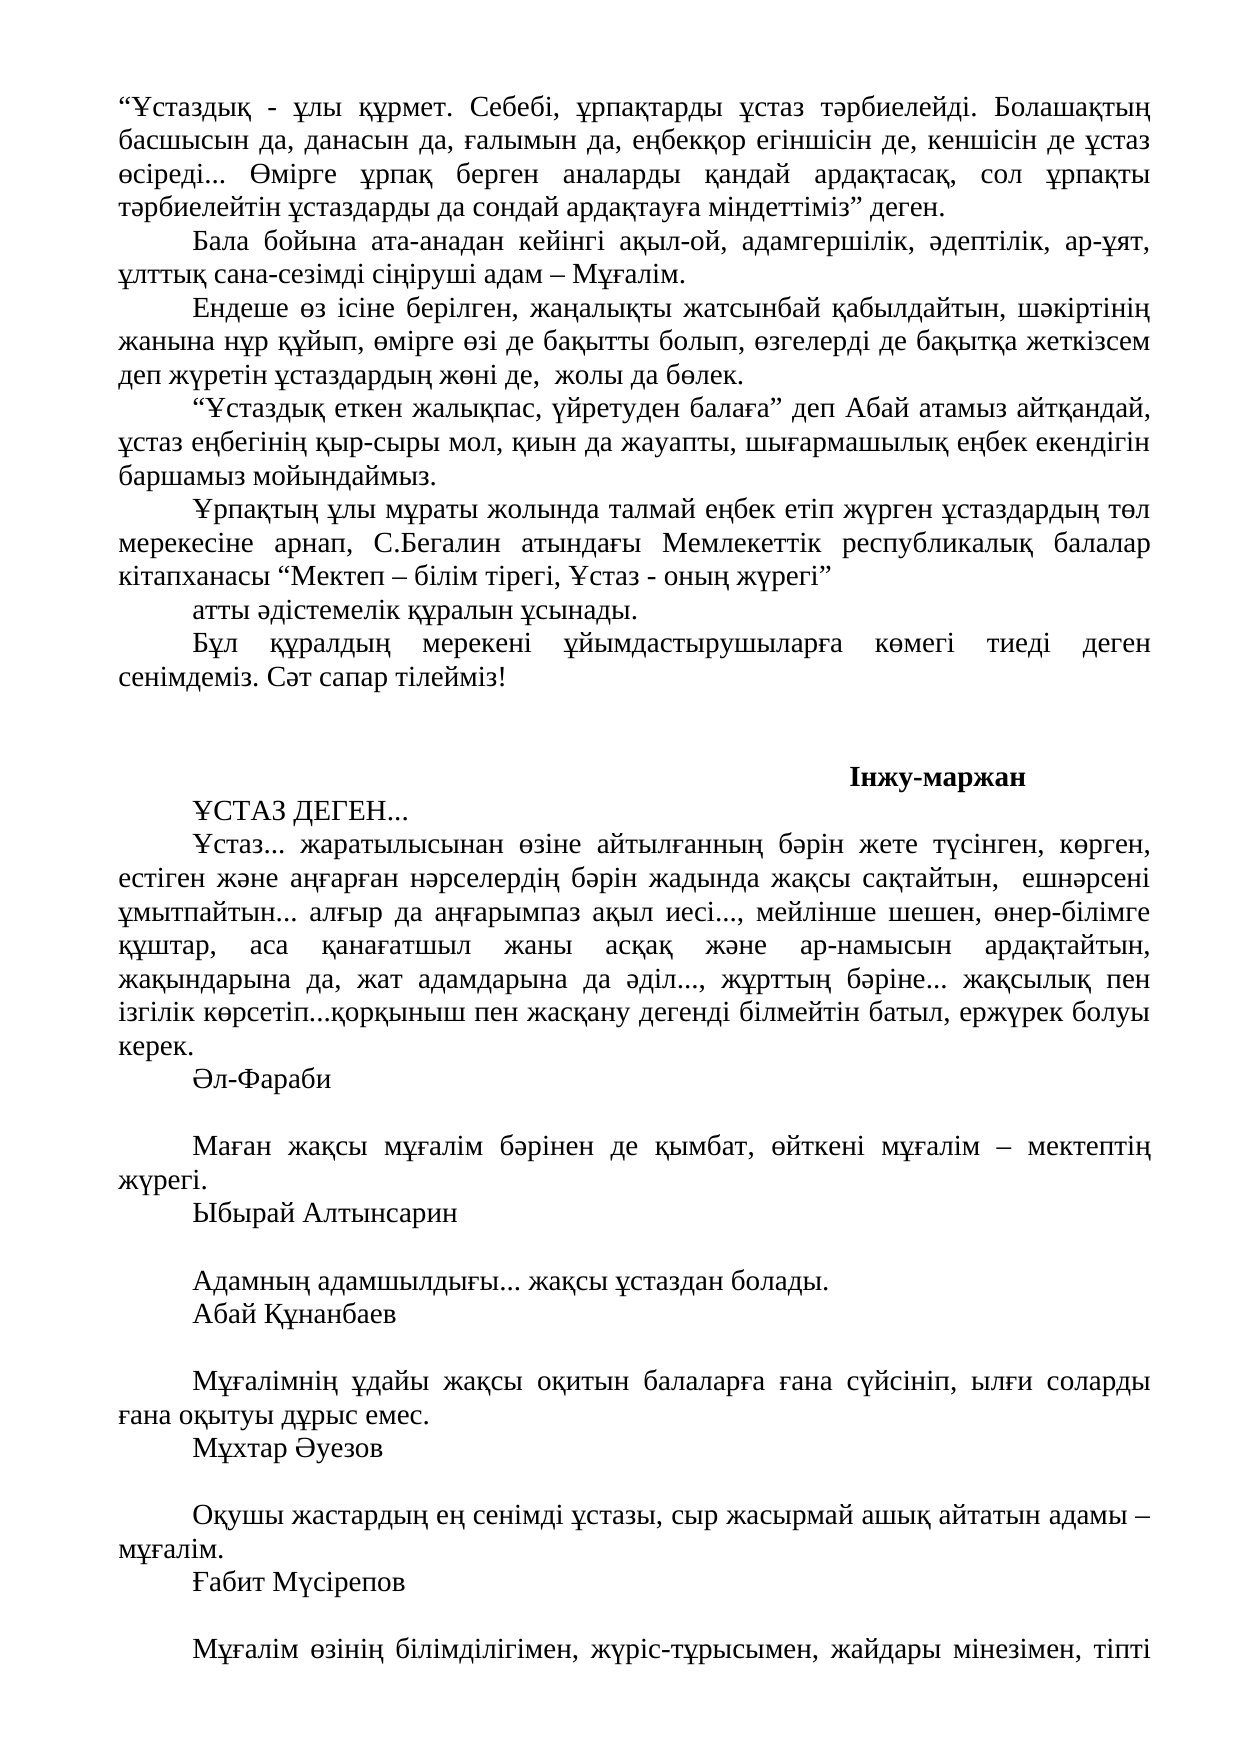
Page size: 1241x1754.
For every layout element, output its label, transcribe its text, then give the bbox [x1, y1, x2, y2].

text Бұл құралдың мерекені ұйымдастырушыларға көмегі тиеді деген сенімдеміз. Сәт сапар тілейміз! [118, 625, 1152, 692]
text Інжу-маржан [118, 759, 1152, 793]
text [118, 1632, 1152, 1665]
text ҰСТАЗ ДЕГЕН... [118, 793, 1152, 827]
text Абай Құнанбаев [118, 1296, 1152, 1330]
text Ыбырай Алтынсарин [118, 1196, 1152, 1229]
text атты әдістемелік құралын ұсынады. [118, 592, 1152, 625]
text Ендеше өз ісіне берілген, жаңалықты жатсынбай қабылдайтын, шәкіртінің жанына нұр құйып, өмірге өзі де бақытты болып, өзгелерді де бақытқа жеткізсем деп жүретін ұстаздардың жөні де, жолы да бөлек. [118, 290, 1152, 391]
text Мұхтар Әуезов [118, 1430, 1152, 1464]
text Оқушы жастардың ең сенімді ұстазы, сыр жасырмай ашық айтатын адамы – мұғалім. [118, 1497, 1152, 1564]
text Ұрпақтың ұлы мұраты жолында талмай еңбек етіп жүрген ұстаздардың төл мерекесіне арнап, С.Бегалин атындағы Мемлекеттік республикалық балалар кітапханасы “Мектеп – білім тірегі, Ұстаз - оның жүрегі” [118, 491, 1152, 592]
text Мұғалімнің ұдайы жақсы оқитын балаларға ғана сүйсініп, ылғи соларды ғана оқытуы дұрыс емес. [118, 1363, 1152, 1430]
text Адамның адамшылдығы... жақсы ұстаздан болады. [118, 1263, 1152, 1296]
text Бала бойына ата-анадан кейінгі ақыл-ой, адамгершілік, әдептілік, ар-ұят, ұлттық сана-сезімді сіңіруші адам – Мұғалім. [118, 223, 1152, 290]
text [118, 89, 1152, 223]
text Ұстаз... жаратылысынан өзіне айтылғанның бәрін жете түсінген, көрген, естіген және аңғарған нәрселердің бәрін жадында жақсы сақтайтын, ешнәрсені ұмытпайтын... алғыр да аңғарымпаз ақыл иесі..., мейлінше шешен, өнер-білімге құштар, аса қанағатшыл жаны асқақ және ар-намысын ардақтайтын, жақындарына да, жат адамдарына да әділ..., жұрттың бәріне... жақсылық пен ізгілік көрсетіп...қорқыныш пен жасқану дегенді білмейтін батыл, ержүрек болуы керек. [118, 827, 1152, 1061]
text Әл-Фараби [118, 1061, 1152, 1095]
text Маған жақсы мұғалім бәрінен де қымбат, өйткені мұғалім – мектептің жүрегі. [118, 1128, 1152, 1196]
text “Ұстаздық еткен жалықпас, үйретуден балаға” деп Абай атамыз айтқандай, ұстаз еңбегінің қыр-сыры мол, қиын да жауапты, шығармашылық еңбек екендігін баршамыз мойындаймыз. [118, 391, 1152, 491]
text Ғабит Мүсірепов [118, 1564, 1152, 1598]
